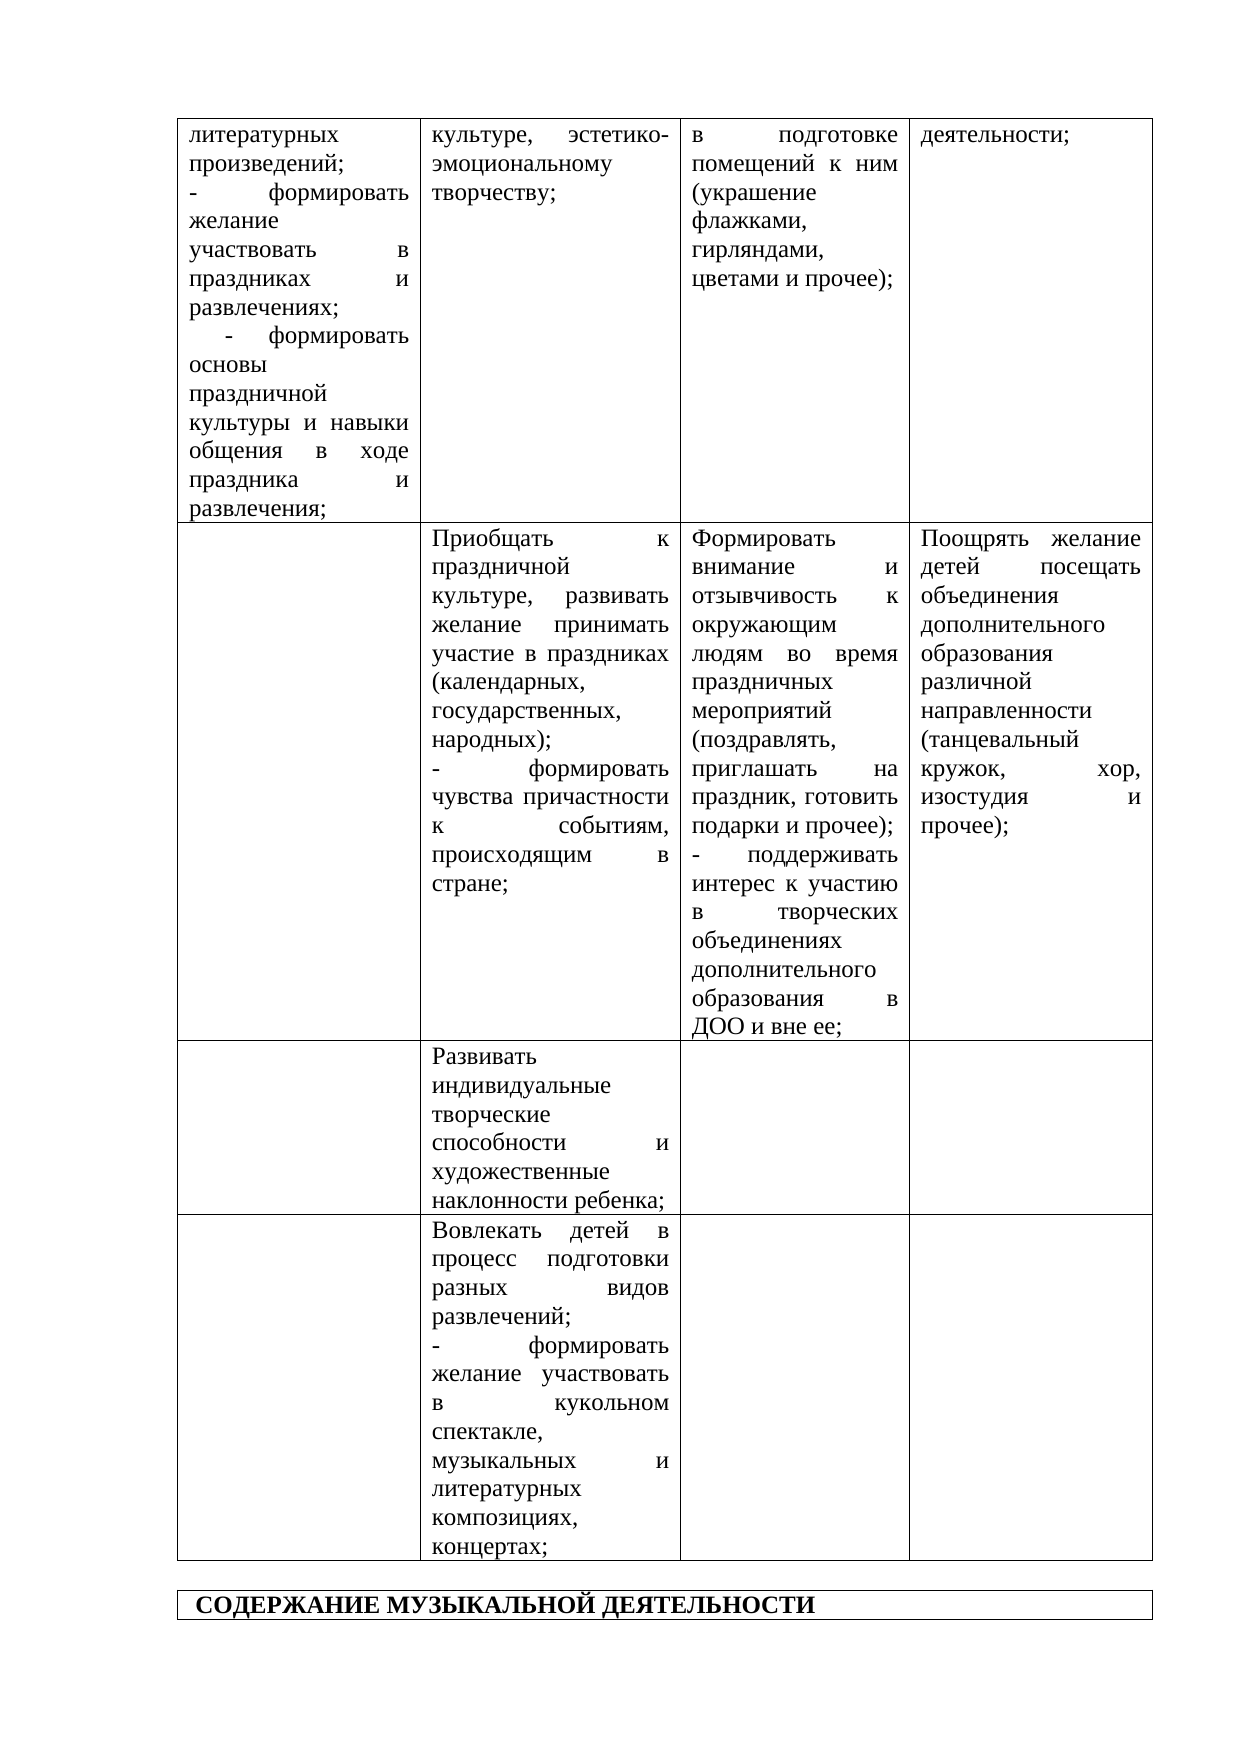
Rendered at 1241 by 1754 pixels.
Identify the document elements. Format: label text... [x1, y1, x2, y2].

table_cell [910, 1041, 1152, 1214]
table_cell [681, 1041, 909, 1214]
table_cell [910, 1215, 1152, 1560]
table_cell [681, 119, 909, 522]
table_cell Вовлекать детей в процесс подготовки разных видов развлечений; - формировать желание участвовать в кукольном спектакле, музыкальных и литературных композициях, концертах; [421, 1215, 680, 1560]
table_cell [178, 1041, 420, 1214]
table_cell Приобщать к праздничной культуре, развивать желание принимать участие в праздниках (календарных, государственных, народных); - формировать чувства причастности к событиям, происходящим в стране; [421, 523, 680, 1040]
table_cell Развивать индивидуальные творческие способности и художественные наклонности ребенка; [421, 1041, 680, 1214]
table_cell [681, 1215, 909, 1560]
table_cell Поощрять желание детей посещать объединения дополнительного образования различной направленности (танцевальный кружок, хор, изостудия и прочее); [910, 523, 1152, 1040]
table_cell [421, 119, 680, 522]
table_cell [178, 1215, 420, 1560]
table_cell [910, 119, 1152, 522]
table_cell [178, 523, 420, 1040]
table_header СОДЕРЖАНИЕ МУЗЫКАЛЬНОЙ ДЕЯТЕЛЬНОСТИ [178, 1591, 1152, 1619]
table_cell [178, 119, 420, 522]
table_cell Формировать внимание и отзывчивость к окружающим людям во время праздничных мероприятий (поздравлять, приглашать на праздник, готовить подарки и прочее); - поддерживать интерес к участию в творческих объединениях дополнительного образования в ДОО и вне ее; [681, 523, 909, 1040]
